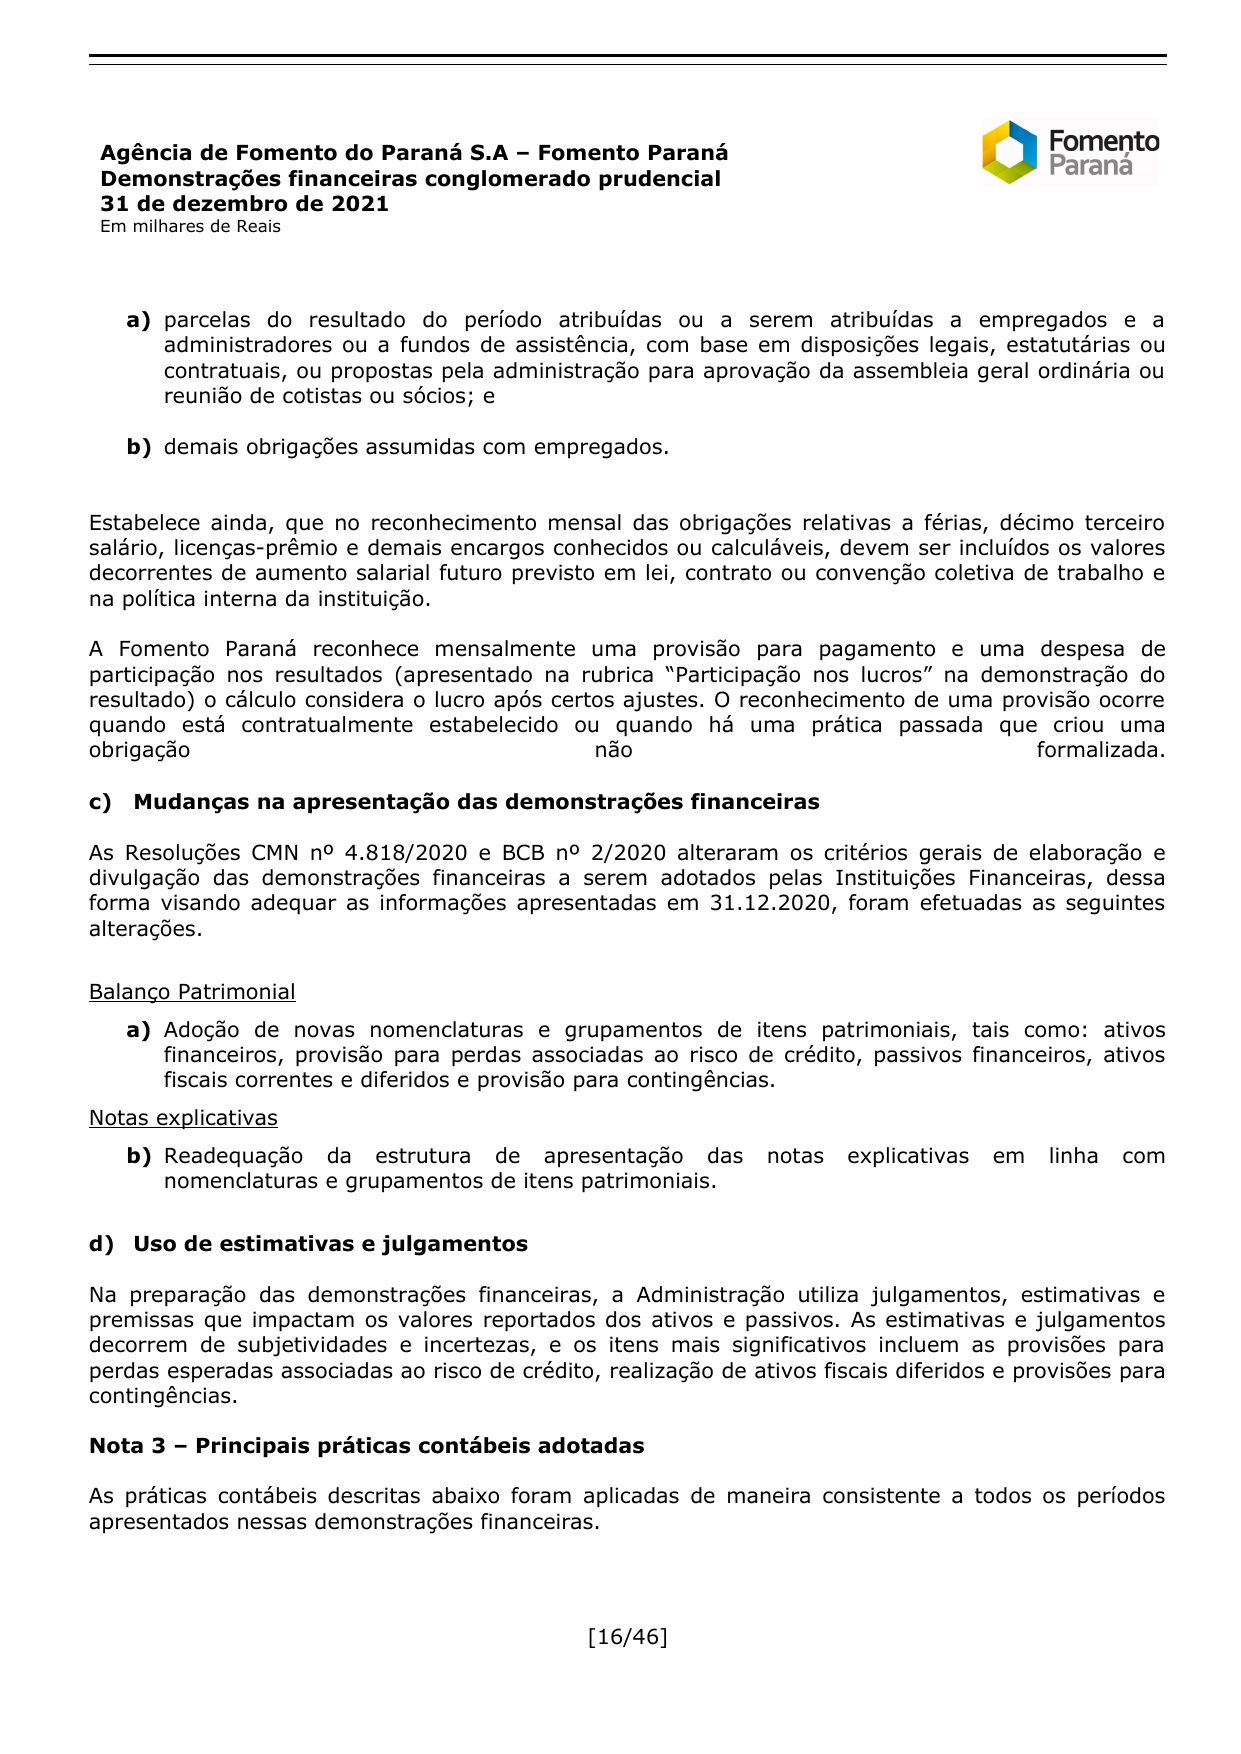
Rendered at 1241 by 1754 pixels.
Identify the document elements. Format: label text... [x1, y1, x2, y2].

list Mudanças na apresentação das demonstrações financeiras [89, 789, 1167, 814]
text As práticas contábeis descritas abaixo foram aplicadas de maneira consistente a todos os períodos apresentados nessas demonstrações financeiras. [89, 1483, 1167, 1534]
text A Fomento Paraná reconhece mensalmente uma provisão para pagamento e uma despesa de participação nos resultados (apresentado na rubrica “Participação nos lucros” na demonstração do resultado) o cálculo considera o lucro após certos ajustes. O reconhecimento de uma provisão ocorre quando está contratualmente estabelecido ou quando há uma prática passada que criou uma obrigação não formalizada. [89, 636, 1167, 789]
list Uso de estimativas e julgamentos [89, 1231, 1167, 1256]
text Na preparação das demonstrações financeiras, a Administração utiliza julgamentos, estimativas e premissas que impactam os valores reportados dos ativos e passivos. As estimativas e julgamentos decorrem de subjetividades e incertezas, e os itens mais significativos incluem as provisões para perdas esperadas associadas ao risco de crédito, realização de ativos fiscais diferidos e provisões para contingências. [89, 1281, 1167, 1408]
text As Resoluções CMN nº 4.818/2020 e BCB nº 2/2020 alteraram os critérios gerais de elaboração e divulgação das demonstrações financeiras a serem adotados pelas Instituições Financeiras, dessa forma visando adequar as informações apresentadas em 31.12.2020, foram efetuadas as seguintes alterações. [89, 839, 1167, 941]
text Notas explicativas [89, 1104, 1167, 1130]
picture [982, 118, 1160, 186]
list demais obrigações assumidas com empregados. [126, 433, 1167, 458]
list Adoção de novas nomenclaturas e grupamentos de itens patrimoniais, tais como: ativos financeiros, provisão para perdas associadas ao risco de crédito, passivos financeiros, ativos fiscais correntes e diferidos e provisão para contingências. [126, 1016, 1167, 1092]
list parcelas do resultado do período atribuídas ou a serem atribuídas a empregados e a administradores ou a fundos de assistência, com base em disposições legais, estatutárias ou contratuais, ou propostas pela administração para aprovação da assembleia geral ordinária ou reunião de cotistas ou sócios; e [126, 307, 1167, 408]
list Readequação da estrutura de apresentação das notas explicativas em linha com nomenclaturas e grupamentos de itens patrimoniais. [126, 1142, 1167, 1193]
text Balanço Patrimonial [89, 978, 1167, 1004]
text Estabelece ainda, que no reconhecimento mensal das obrigações relativas a férias, décimo terceiro salário, licenças-prêmio e demais encargos conhecidos ou calculáveis, devem ser incluídos os valores decorrentes de aumento salarial futuro previsto em lei, contrato ou convenção coletiva de trabalho e na política interna da instituição. [89, 509, 1167, 610]
list Nota 3 – Principais práticas contábeis adotadas [89, 1433, 1167, 1458]
